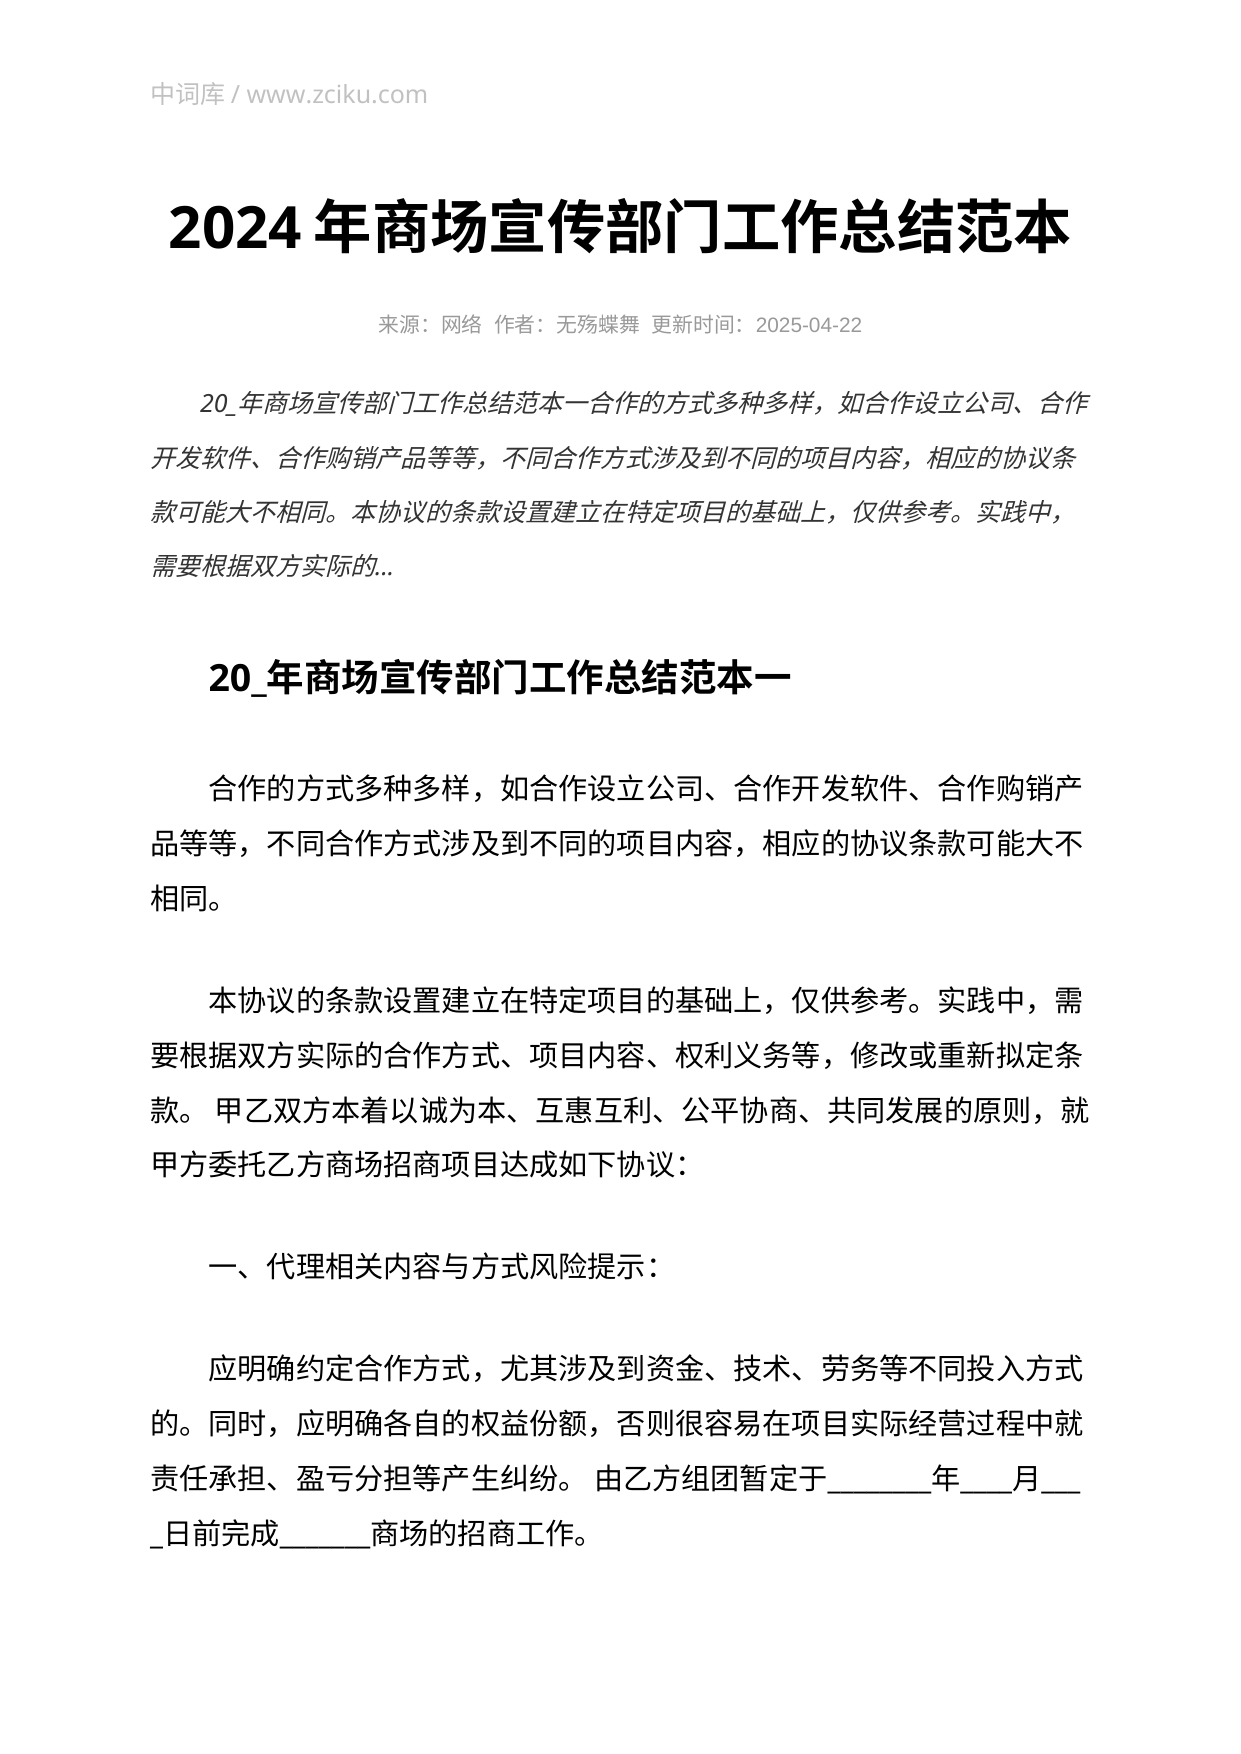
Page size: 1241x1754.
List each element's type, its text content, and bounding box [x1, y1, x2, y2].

text 合作的方式多种多样，如合作设立公司、合作开发软件、合作购销产品等等，不同合作方式涉及到不同的项目内容，相应的协议条款可能大不相同。 [150, 766, 1090, 918]
text 来源：网络 作者：无殇蝶舞 更新时间：2025-04-22 [150, 313, 1090, 337]
text 20_年商场宣传部门工作总结范本一合作的方式多种多样，如合作设立公司、合作开发软件、合作购销产品等等，不同合作方式涉及到不同的项目内容，相应的协议条款可能大不相同。本协议的条款设置建立在特定项目的基础上，仅供参考。实践中，需要根据双方实际的... [150, 384, 1090, 583]
text 一、代理相关内容与方式风险提示： [150, 1244, 1090, 1286]
text 20_年商场宣传部门工作总结范本一 [150, 648, 1090, 703]
subtitle 2024年商场宣传部门工作总结范本 [150, 181, 1090, 266]
text 本协议的条款设置建立在特定项目的基础上，仅供参考。实践中，需要根据双方实际的合作方式、项目内容、权利义务等，修改或重新拟定条款。 甲乙双方本着以诚为本、互惠互利、公平协商、共同发展的原则，就甲方委托乙方商场招商项目达成如下协议： [150, 977, 1090, 1184]
text 应明确约定合作方式，尤其涉及到资金、技术、劳务等不同投入方式的。同时，应明确各自的权益份额，否则很容易在项目实际经营过程中就责任承担、盈亏分担等产生纠纷。 由乙方组团暂定于________年____月____日前完成_______商场的招商工作。 [150, 1346, 1090, 1553]
